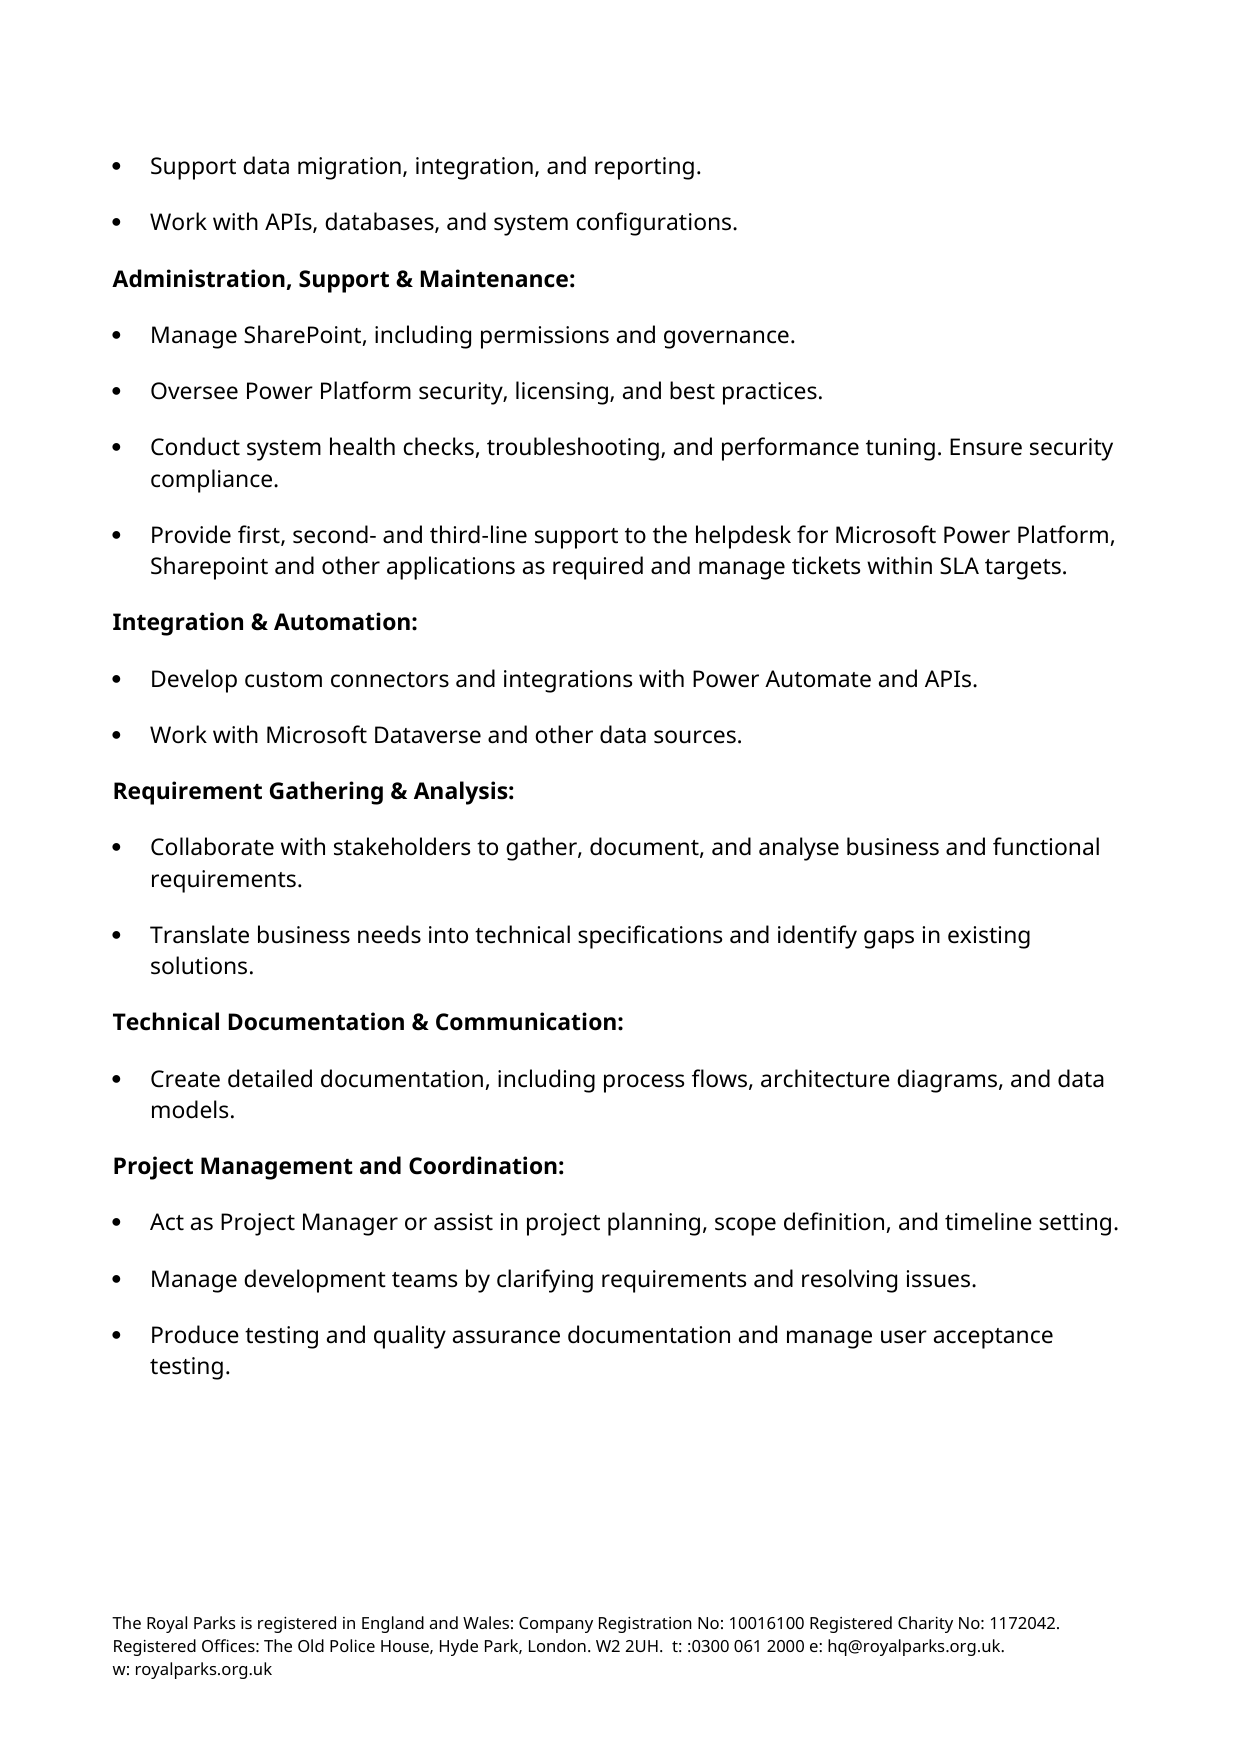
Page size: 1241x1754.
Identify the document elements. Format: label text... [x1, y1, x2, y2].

list Produce testing and quality assurance documentation and manage user acceptance testing. [112, 1319, 1128, 1381]
list Work with Microsoft Dataverse and other data sources. [112, 719, 1128, 750]
list Translate business needs into technical specifications and identify gaps in existing solutions. [112, 919, 1128, 981]
text Integration & Automation: [112, 606, 1128, 637]
list Manage development teams by clarifying requirements and resolving issues. [112, 1262, 1128, 1294]
list Manage SharePoint, including permissions and governance. [112, 319, 1128, 350]
list Develop custom connectors and integrations with Power Automate and APIs. [112, 662, 1128, 694]
list Act as Project Manager or assist in project planning, scope definition, and timeline setting. [112, 1206, 1128, 1237]
text Requirement Gathering & Analysis: [112, 775, 1128, 806]
list Create detailed documentation, including process flows, architecture diagrams, and data models. [112, 1062, 1128, 1125]
text Project Management and Coordination: [112, 1150, 1128, 1181]
text Administration, Support & Maintenance: [112, 262, 1128, 294]
list Support data migration, integration, and reporting. [112, 150, 1128, 181]
list Conduct system health checks, troubleshooting, and performance tuning. Ensure security compliance. [112, 431, 1128, 494]
list Provide first, second- and third-line support to the helpdesk for Microsoft Power Platform, Sharepoint and other applications as required and manage tickets within SLA targets. [112, 519, 1128, 581]
list Oversee Power Platform security, licensing, and best practices. [112, 375, 1128, 406]
list Work with APIs, databases, and system configurations. [112, 206, 1128, 237]
text Technical Documentation & Communication: [112, 1006, 1128, 1037]
list Collaborate with stakeholders to gather, document, and analyse business and functional requirements. [112, 831, 1128, 894]
